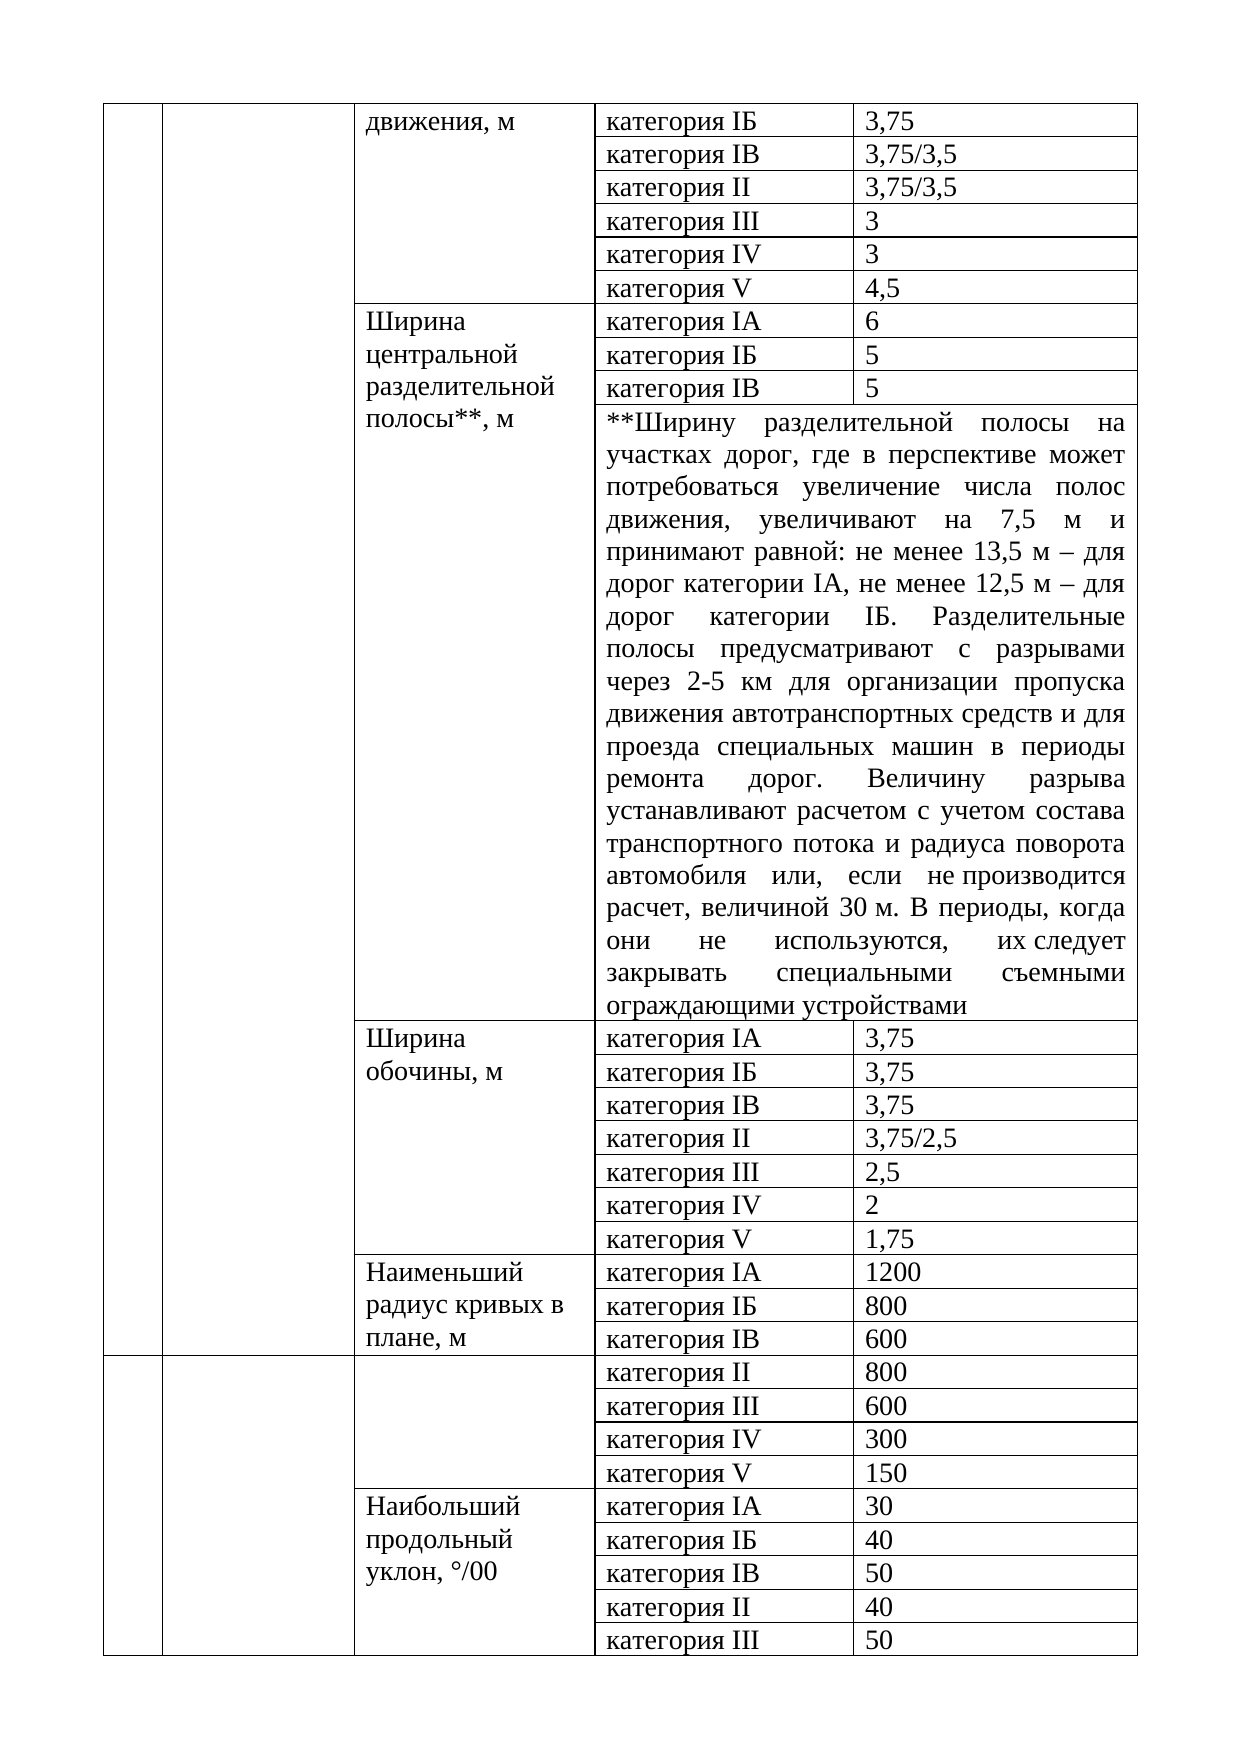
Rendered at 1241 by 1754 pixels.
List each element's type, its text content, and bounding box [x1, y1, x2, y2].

table_cell 800 [854, 1356, 1137, 1388]
table_header [163, 104, 354, 1354]
table_cell Наименьший радиус кривых в плане, м [355, 1255, 594, 1354]
table_cell [163, 1356, 354, 1655]
table_cell **Ширину разделительной полосы на участках дорог, где в перспективе может потребоваться увеличение числа полос движения, увеличивают на 7,5 м и принимают равной: не менее 13,5 м – для дорог категории IA, не менее 12,5 м – для дорог категории IБ. Разделительные полосы предусматривают с разрывами через 2-5 км для организации пропуска движения автотранспортных средств и для проезда специальных машин в периоды ремонта дорог. Величину разрыва устанавливают расчетом с учетом состава транспортного потока и радиуса поворота автомобиля или, если не производится расчет, величиной 30 м. В периоды, когда они не используются, их следует закрывать специальными съемными ограждающими устройствами [596, 405, 1137, 1020]
table_cell категория III [596, 204, 853, 236]
table_cell категория IВ [596, 1088, 853, 1120]
table_cell 3,75/3,5 [854, 171, 1137, 203]
table_cell категория II [596, 1356, 853, 1388]
table_cell 2 [854, 1188, 1137, 1221]
table_cell категория IВ [596, 371, 853, 403]
table_cell категория IБ [596, 104, 853, 136]
table_cell категория IБ [596, 1289, 853, 1321]
table_cell 6 [854, 304, 1137, 337]
table_cell 3,75 [854, 1055, 1137, 1087]
table_cell 1,75 [854, 1222, 1137, 1254]
table_cell 150 [854, 1456, 1137, 1488]
table_cell 3,75 [854, 104, 1137, 136]
table_cell категория IВ [596, 1322, 853, 1354]
table_cell категория III [596, 1623, 853, 1655]
table_cell категория III [596, 1389, 853, 1421]
table_cell 50 [854, 1556, 1137, 1588]
table_cell 1200 [854, 1255, 1137, 1288]
table_cell 50 [854, 1623, 1137, 1655]
table_cell категория IА [596, 1021, 853, 1053]
table_cell категория IV [596, 1423, 853, 1455]
table_cell категория II [596, 1590, 853, 1622]
table_cell категория IБ [596, 338, 853, 370]
table_cell 40 [854, 1523, 1137, 1555]
table_cell 5 [854, 338, 1137, 370]
table_cell категория II [596, 171, 853, 203]
table_cell 3 [854, 238, 1137, 270]
table_cell категория V [596, 1222, 853, 1254]
table_cell 3,75/3,5 [854, 137, 1137, 169]
table_cell категория III [596, 1155, 853, 1187]
table_cell категория IА [596, 304, 853, 337]
table_cell категория II [596, 1121, 853, 1154]
table_cell категория V [596, 271, 853, 303]
table_cell 300 [854, 1423, 1137, 1455]
table_cell 5 [854, 371, 1137, 403]
table_cell 3,75 [854, 1088, 1137, 1120]
table_cell 40 [854, 1590, 1137, 1622]
table_cell 3,75/2,5 [854, 1121, 1137, 1154]
table_cell 600 [854, 1322, 1137, 1354]
table_cell Ширина центральной разделительной полосы**, м [355, 304, 594, 1020]
table_cell 2,5 [854, 1155, 1137, 1187]
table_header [355, 104, 594, 303]
table_cell категория IV [596, 1188, 853, 1221]
table_cell категория IБ [596, 1055, 853, 1087]
table_cell [104, 1356, 162, 1655]
table_cell Наибольший продольный уклон, °/00 [355, 1489, 594, 1655]
table_cell 30 [854, 1489, 1137, 1522]
table_cell категория IБ [596, 1523, 853, 1555]
table_cell категория V [596, 1456, 853, 1488]
table_cell 600 [854, 1389, 1137, 1421]
table_cell Ширина обочины, м [355, 1021, 594, 1254]
table_cell 4,5 [854, 271, 1137, 303]
table_cell [355, 1356, 594, 1488]
table_cell категория IV [596, 238, 853, 270]
table_header [104, 104, 162, 1354]
table_cell категория IВ [596, 137, 853, 169]
table_cell 800 [854, 1289, 1137, 1321]
table_cell 3 [854, 204, 1137, 236]
table_cell категория IВ [596, 1556, 853, 1588]
table_cell категория IА [596, 1489, 853, 1522]
table_cell 3,75 [854, 1021, 1137, 1053]
table_cell категория IА [596, 1255, 853, 1288]
